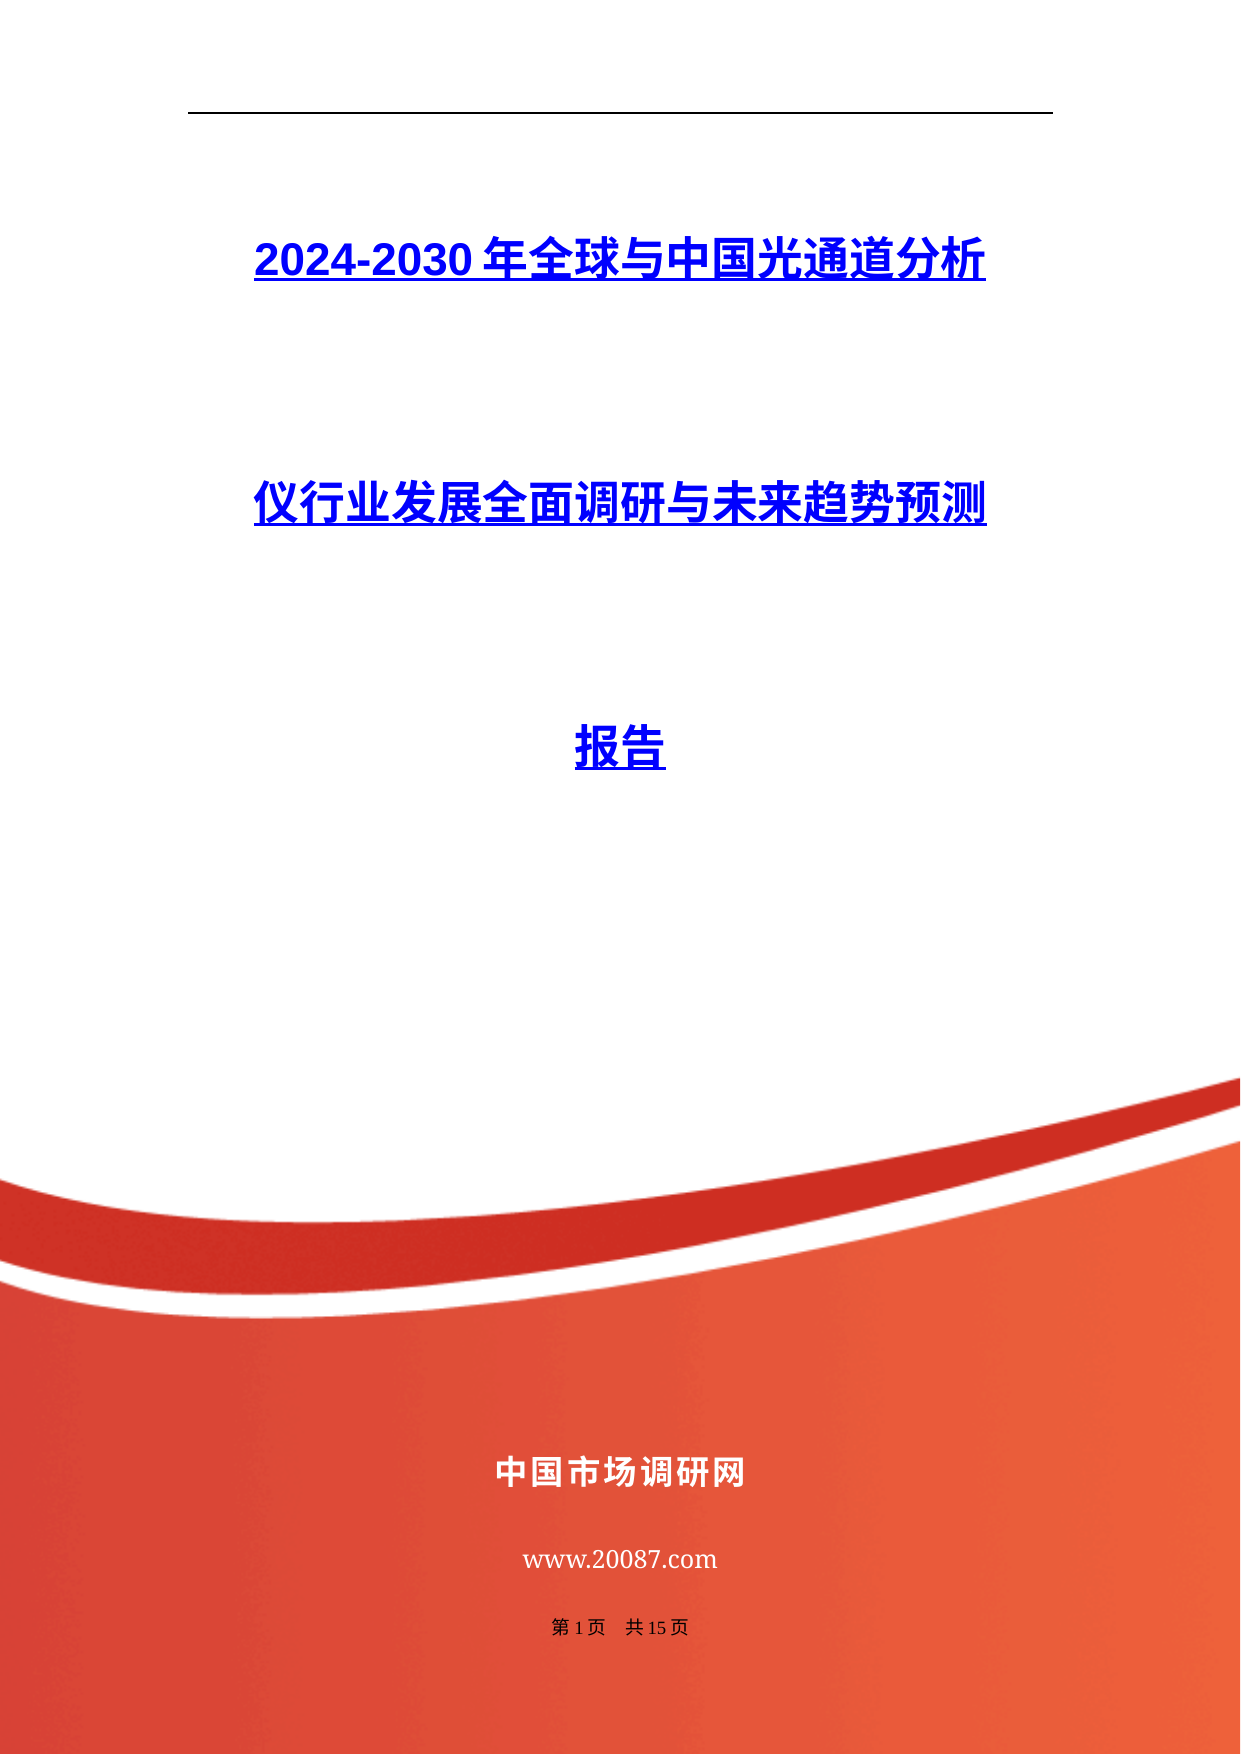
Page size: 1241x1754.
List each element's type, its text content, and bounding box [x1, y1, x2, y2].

picture [0, 1006, 1241, 1754]
subtitle 中国市场调研网 [187, 1437, 1053, 1502]
table_header 2024-2030年全球与中国光通道分析仪行业发展全面调研与未来趋势预测报告 [188, 207, 1053, 871]
text www.20087.com [187, 1526, 1053, 1591]
